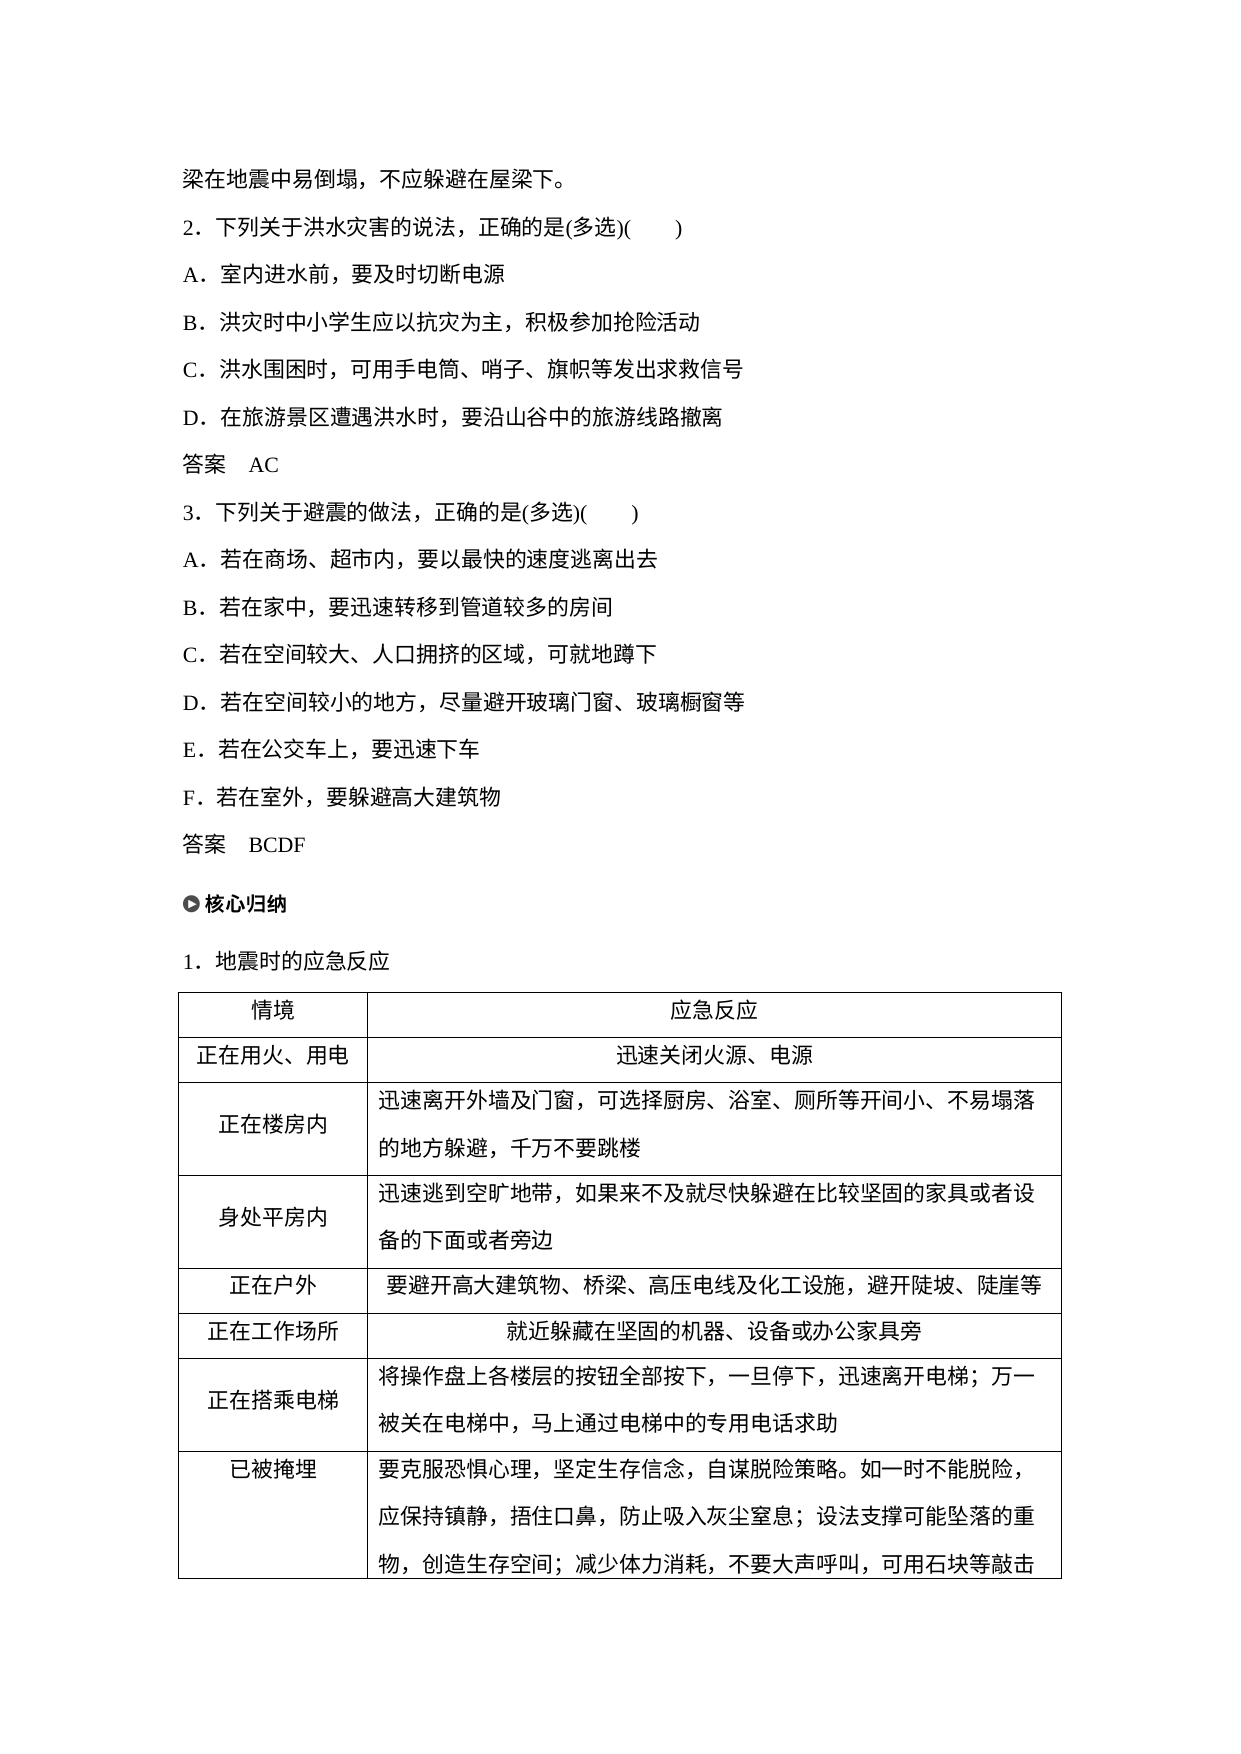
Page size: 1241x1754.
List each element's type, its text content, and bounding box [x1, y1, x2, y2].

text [183, 162, 1058, 194]
text F．若在室外，要躲避高大建筑物 [183, 779, 1058, 811]
table_cell 迅速关闭火源、电源 [368, 1038, 1061, 1082]
text 答案 BCDF [183, 827, 1058, 859]
table_cell 就近躲藏在坚固的机器、设备或办公家具旁 [368, 1314, 1061, 1358]
table_cell 已被掩埋 [179, 1452, 367, 1578]
text 1．地震时的应急反应 [183, 944, 1058, 976]
text D．在旅游景区遭遇洪水时，要沿山谷中的旅游线路撤离 [183, 399, 1058, 431]
text A．室内进水前，要及时切断电源 [183, 257, 1058, 289]
text B．洪灾时中小学生应以抗灾为主，积极参加抢险活动 [183, 304, 1058, 336]
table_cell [368, 1452, 1061, 1578]
table_cell 身处平房内 [179, 1176, 367, 1267]
text D．若在空间较小的地方，尽量避开玻璃门窗、玻璃橱窗等 [183, 684, 1058, 716]
text C．若在空间较大、人口拥挤的区域，可就地蹲下 [183, 637, 1058, 669]
table_cell 迅速离开外墙及门窗，可选择厨房、浴室、厕所等开间小、不易塌落的地方躲避，千万不要跳楼 [368, 1083, 1061, 1175]
table_cell 正在楼房内 [179, 1083, 367, 1175]
text 3．下列关于避震的做法，正确的是(多选)( ) [183, 494, 1058, 526]
table_cell 正在工作场所 [179, 1314, 367, 1358]
table_cell 迅速逃到空旷地带，如果来不及就尽快躲避在比较坚固的家具或者设备的下面或者旁边 [368, 1176, 1061, 1267]
table_cell 正在搭乘电梯 [179, 1359, 367, 1451]
text B．若在家中，要迅速转移到管道较多的房间 [183, 589, 1058, 621]
text A．若在商场、超市内，要以最快的速度逃离出去 [183, 542, 1058, 574]
table_cell 要避开高大建筑物、桥梁、高压电线及化工设施，避开陡坡、陡崖等 [368, 1269, 1061, 1313]
table_cell 将操作盘上各楼层的按钮全部按下，一旦停下，迅速离开电梯；万一被关在电梯中，马上通过电梯中的专用电话求助 [368, 1359, 1061, 1451]
text 2．下列关于洪水灾害的说法，正确的是(多选)( ) [183, 209, 1058, 241]
table_header 情境 [179, 993, 367, 1037]
text 答案 AC [183, 447, 1058, 479]
text C．洪水围困时，可用手电筒、哨子、旗帜等发出求救信号 [183, 352, 1058, 384]
table_cell 正在户外 [179, 1269, 367, 1313]
text E．若在公交车上，要迅速下车 [183, 732, 1058, 764]
picture [182, 874, 333, 930]
table_header 应急反应 [368, 993, 1061, 1037]
table_cell 正在用火、用电 [179, 1038, 367, 1082]
